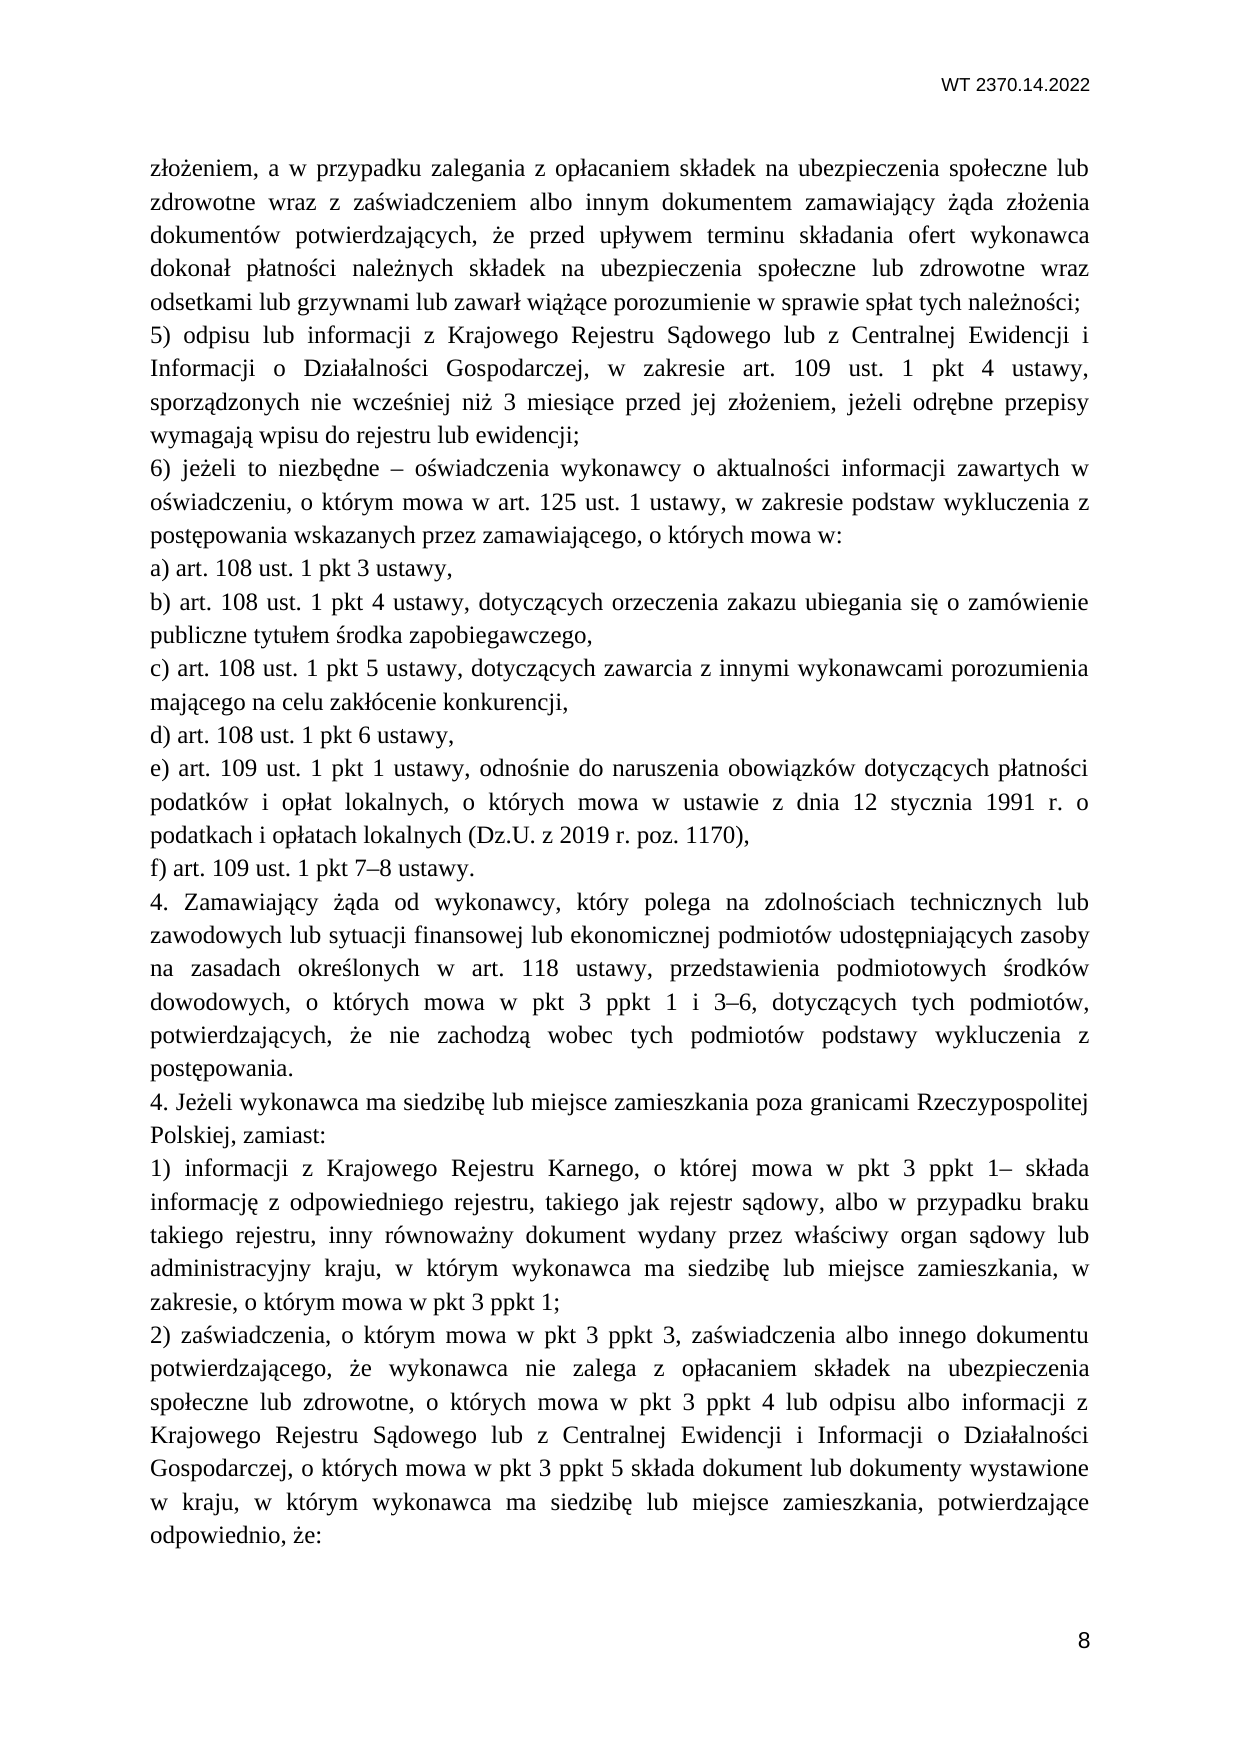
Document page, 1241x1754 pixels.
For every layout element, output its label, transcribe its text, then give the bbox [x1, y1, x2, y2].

text 4. Jeżeli wykonawca ma siedzibę lub miejsce zamieszkania poza granicami Rzeczypospolitej Polskiej, zamiast: [150, 1083, 1090, 1150]
text 6) jeżeli to niezbędne – oświadczenia wykonawcy o aktualności informacji zawartych w oświadczeniu, o którym mowa w art. 125 ust. 1 ustawy, w zakresie podstaw wykluczenia z postępowania wskazanych przez zamawiającego, o których mowa w: [150, 450, 1090, 550]
text d) art. 108 ust. 1 pkt 6 ustawy, [150, 717, 1090, 750]
text b) art. 108 ust. 1 pkt 4 ustawy, dotyczących orzeczenia zakazu ubiegania się o zamówienie publiczne tytułem środka zapobiegawczego, [150, 583, 1090, 650]
text 2) zaświadczenia, o którym mowa w pkt 3 ppkt 3, zaświadczenia albo innego dokumentu potwierdzającego, że wykonawca nie zalega z opłacaniem składek na ubezpieczenia społeczne lub zdrowotne, o których mowa w pkt 3 ppkt 4 lub odpisu albo informacji z Krajowego Rejestru Sądowego lub z Centralnej Ewidencji i Informacji o Działalności Gospodarczej, o których mowa w pkt 3 ppkt 5 składa dokument lub dokumenty wystawione w kraju, w którym wykonawca ma siedzibę lub miejsce zamieszkania, potwierdzające odpowiednio, że: [150, 1317, 1090, 1550]
text f) art. 109 ust. 1 pkt 7–8 ustawy. [150, 850, 1090, 883]
text 5) odpisu lub informacji z Krajowego Rejestru Sądowego lub z Centralnej Ewidencji i Informacji o Działalności Gospodarczej, w zakresie art. 109 ust. 1 pkt 4 ustawy, sporządzonych nie wcześniej niż 3 miesiące przed jej złożeniem, jeżeli odrębne przepisy wymagają wpisu do rejestru lub ewidencji; [150, 317, 1090, 450]
text 4. Zamawiający żąda od wykonawcy, który polega na zdolnościach technicznych lub zawodowych lub sytuacji finansowej lub ekonomicznej podmiotów udostępniających zasoby na zasadach określonych w art. 118 ustawy, przedstawienia podmiotowych środków dowodowych, o których mowa w pkt 3 ppkt 1 i 3–6, dotyczących tych podmiotów, potwierdzających, że nie zachodzą wobec tych podmiotów podstawy wykluczenia z postępowania. [150, 883, 1090, 1083]
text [150, 150, 1090, 317]
text e) art. 109 ust. 1 pkt 1 ustawy, odnośnie do naruszenia obowiązków dotyczących płatności podatków i opłat lokalnych, o których mowa w ustawie z dnia 12 stycznia 1991 r. o podatkach i opłatach lokalnych (Dz.U. z 2019 r. poz. 1170), [150, 750, 1090, 850]
text c) art. 108 ust. 1 pkt 5 ustawy, dotyczących zawarcia z innymi wykonawcami porozumienia mającego na celu zakłócenie konkurencji, [150, 650, 1090, 717]
text 1) informacji z Krajowego Rejestru Karnego, o której mowa w pkt 3 ppkt 1– składa informację z odpowiedniego rejestru, takiego jak rejestr sądowy, albo w przypadku braku takiego rejestru, inny równoważny dokument wydany przez właściwy organ sądowy lub administracyjny kraju, w którym wykonawca ma siedzibę lub miejsce zamieszkania, w zakresie, o którym mowa w pkt 3 ppkt 1; [150, 1150, 1090, 1317]
text a) art. 108 ust. 1 pkt 3 ustawy, [150, 550, 1090, 583]
